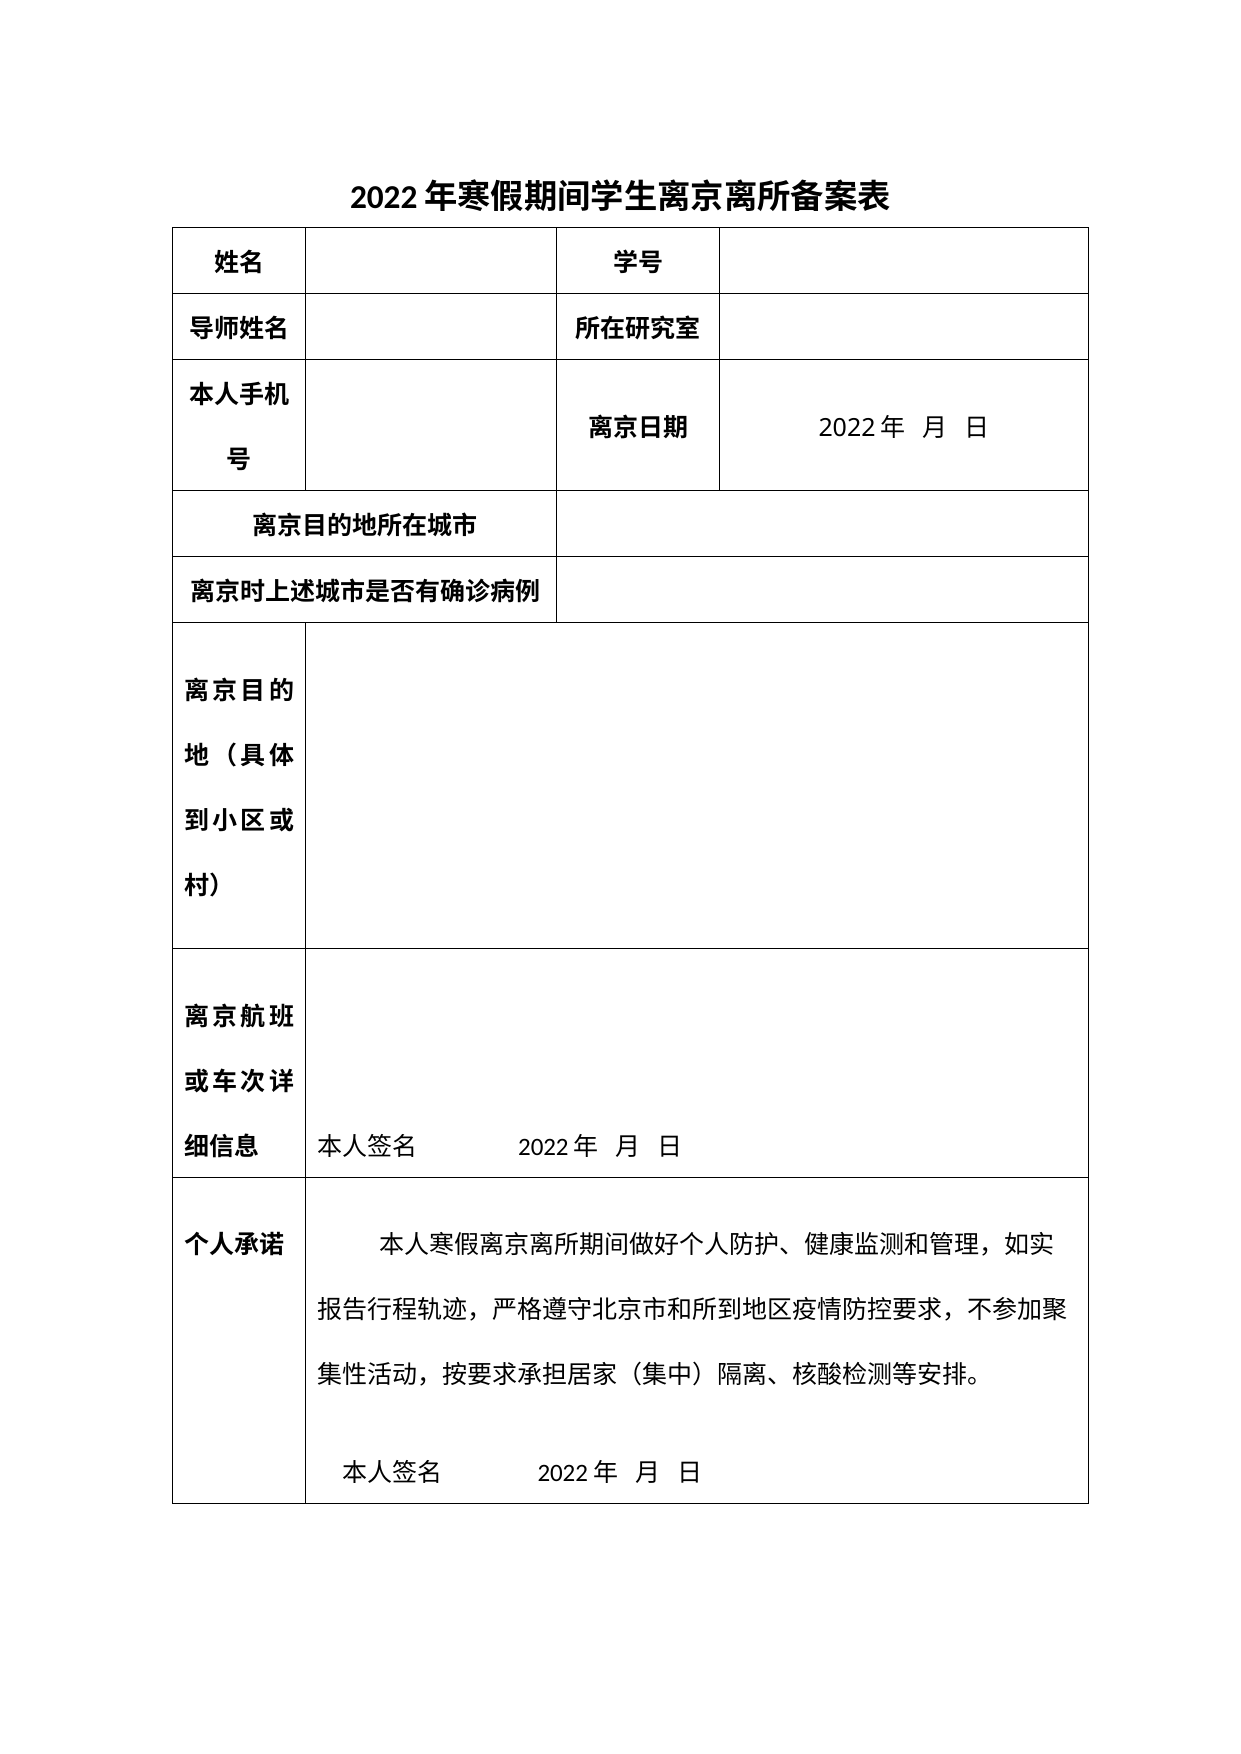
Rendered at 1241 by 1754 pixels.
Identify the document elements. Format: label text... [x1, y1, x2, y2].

table_cell [306, 623, 1088, 948]
table_cell 个人承诺 [173, 1178, 305, 1503]
table_cell 离京时上述城市是否有确诊病例 [173, 557, 556, 622]
table_cell 离京日期 [557, 360, 719, 490]
table_cell 导师姓名 [173, 294, 305, 359]
table_cell [557, 557, 1088, 622]
table_cell [557, 491, 1088, 556]
table_cell 2022年 月 日 [720, 360, 1088, 490]
table_header 姓名 [173, 228, 305, 293]
table_header 学号 [557, 228, 719, 293]
table_cell 离京目的地（具体到小区或村） [173, 623, 305, 948]
table_cell 离京航班或车次详细信息 [173, 949, 305, 1177]
table_cell [306, 294, 556, 359]
text 2022年寒假期间学生离京离所备案表 [187, 162, 1053, 227]
table_cell 所在研究室 [557, 294, 719, 359]
table_cell 离京目的地所在城市 [173, 491, 556, 556]
table_header [306, 228, 556, 293]
table_cell 本人寒假离京离所期间做好个人防护、健康监测和管理，如实报告行程轨迹，严格遵守北京市和所到地区疫情防控要求，不参加聚集性活动，按要求承担居家（集中）隔离、核酸检测等安排。 本人签名 2022 年 月 日 [306, 1178, 1088, 1503]
table_header [720, 228, 1088, 293]
table_cell [306, 360, 556, 490]
table_cell [720, 294, 1088, 359]
table_cell 本人签名 2022年 月 日 [306, 949, 1088, 1177]
table_cell 本人手机号 [173, 360, 305, 490]
